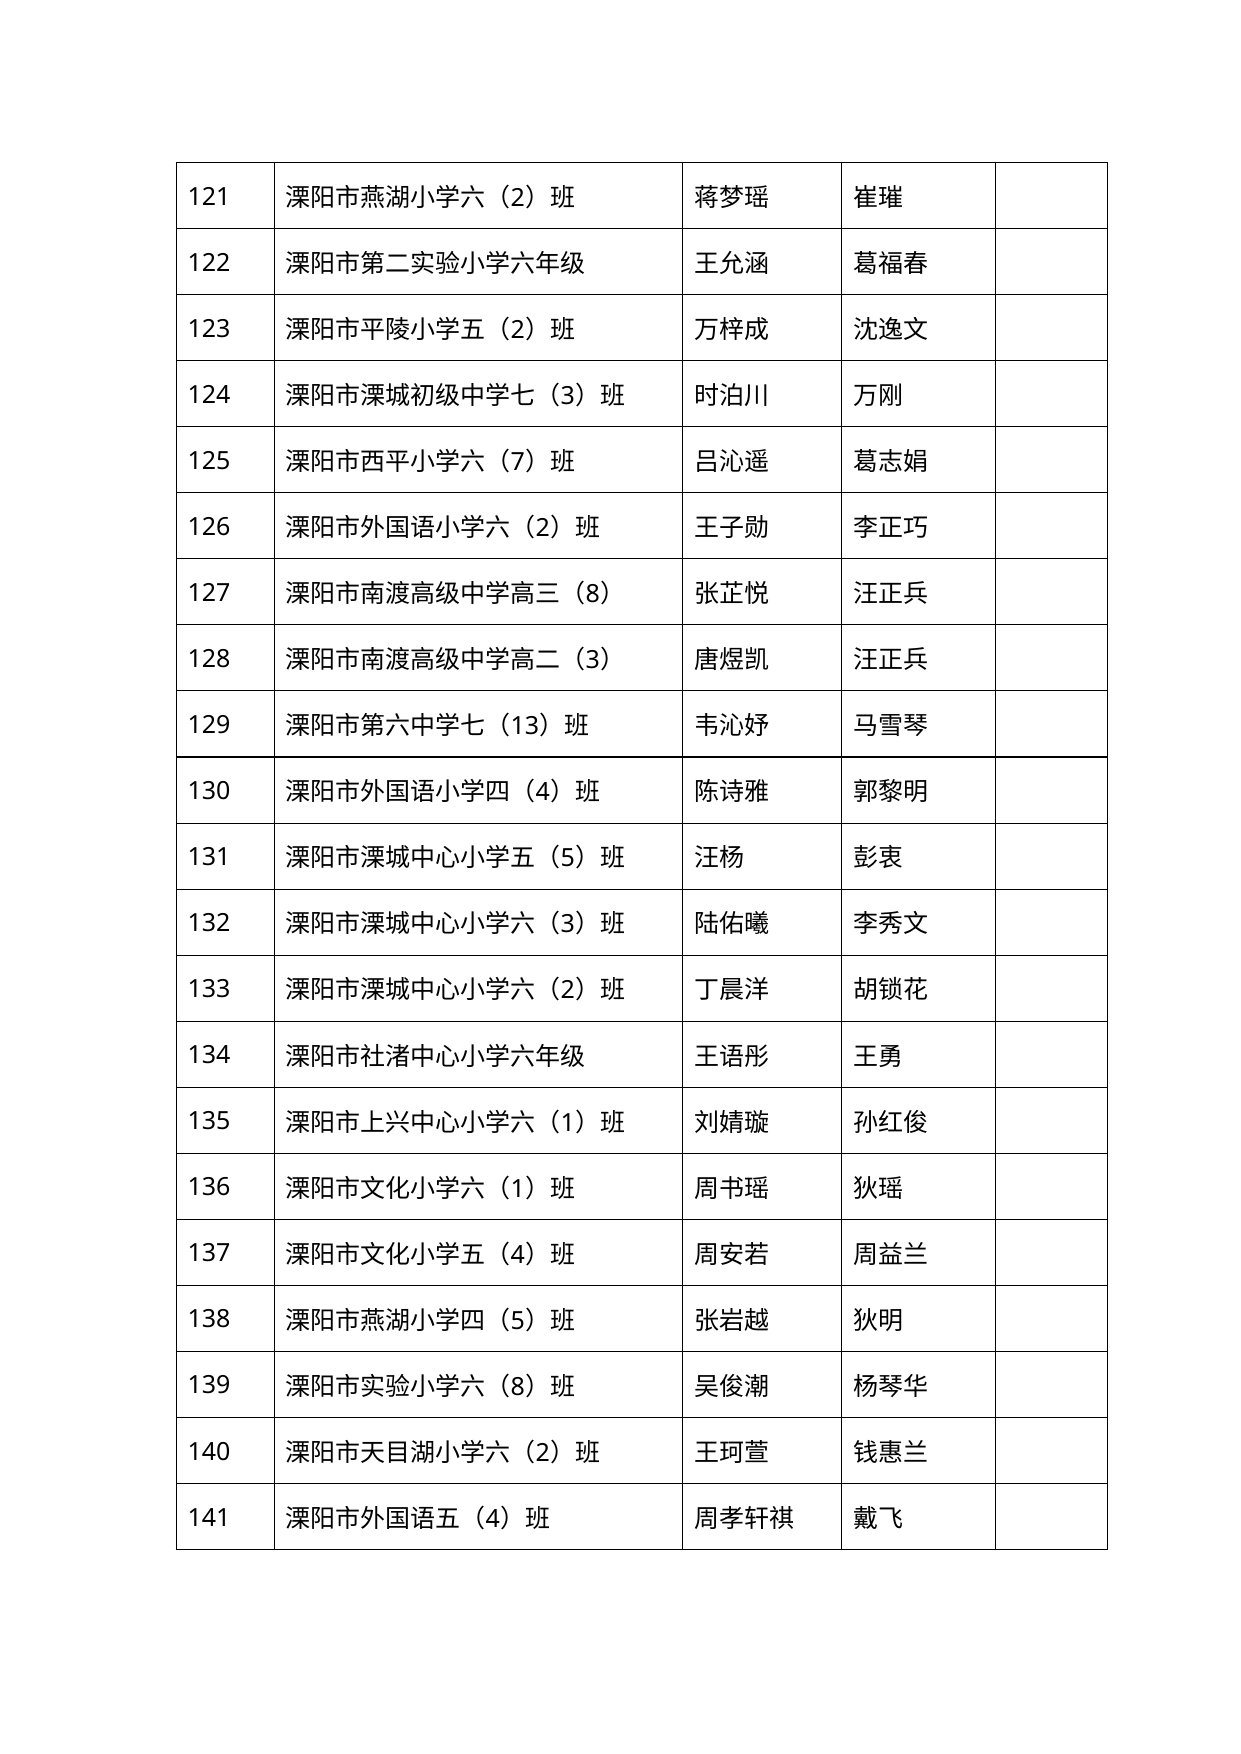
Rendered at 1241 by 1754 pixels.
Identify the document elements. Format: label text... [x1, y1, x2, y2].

table_cell 122 [177, 229, 274, 294]
table_cell 王语彤 [683, 1022, 841, 1087]
table_cell 狄明 [842, 1286, 995, 1351]
table_cell 溧阳市西平小学六（7）班 [275, 427, 682, 492]
table_cell [996, 1022, 1107, 1087]
table_cell 万梓成 [683, 295, 841, 360]
table_cell 130 [177, 758, 274, 822]
table_cell 李秀文 [842, 890, 995, 954]
table_cell 唐煜凯 [683, 625, 841, 690]
table_cell 马雪琴 [842, 691, 995, 756]
table_cell 124 [177, 361, 274, 426]
table_cell 李正巧 [842, 493, 995, 558]
table_cell [996, 493, 1107, 558]
table_cell [996, 956, 1107, 1021]
table_cell 彭衷 [842, 824, 995, 888]
table_cell 溧阳市天目湖小学六（2）班 [275, 1418, 682, 1483]
table_cell 杨琴华 [842, 1352, 995, 1417]
table_cell [996, 1220, 1107, 1285]
table_cell 汪杨 [683, 824, 841, 888]
table_cell 121 [177, 163, 274, 228]
table_cell 133 [177, 956, 274, 1021]
table_cell 溧阳市溧城中心小学六（3）班 [275, 890, 682, 954]
table_cell 沈逸文 [842, 295, 995, 360]
table_cell 溧阳市文化小学五（4）班 [275, 1220, 682, 1285]
table_cell 时泊川 [683, 361, 841, 426]
table_cell [996, 361, 1107, 426]
table_cell 138 [177, 1286, 274, 1351]
table_cell 戴飞 [842, 1484, 995, 1549]
table_cell [996, 295, 1107, 360]
table_cell 崔璀 [842, 163, 995, 228]
table_cell 141 [177, 1484, 274, 1549]
table_cell 陈诗雅 [683, 758, 841, 822]
table_cell 张芷悦 [683, 559, 841, 624]
table_cell [996, 1154, 1107, 1219]
table_cell [996, 1418, 1107, 1483]
table_cell 溧阳市第二实验小学六年级 [275, 229, 682, 294]
table_cell [996, 890, 1107, 954]
table_cell [996, 1286, 1107, 1351]
table_cell 溧阳市文化小学六（1）班 [275, 1154, 682, 1219]
table_cell 葛福春 [842, 229, 995, 294]
table_cell 127 [177, 559, 274, 624]
table_cell 孙红俊 [842, 1088, 995, 1153]
table_cell 123 [177, 295, 274, 360]
table_cell 钱惠兰 [842, 1418, 995, 1483]
table_cell [996, 559, 1107, 624]
table_cell 溧阳市实验小学六（8）班 [275, 1352, 682, 1417]
table_cell 136 [177, 1154, 274, 1219]
table_cell 溧阳市外国语小学四（4）班 [275, 758, 682, 822]
table_cell [996, 758, 1107, 822]
table_cell 132 [177, 890, 274, 954]
table_cell 张岩越 [683, 1286, 841, 1351]
table_cell [996, 427, 1107, 492]
table_cell 131 [177, 824, 274, 888]
table_cell 溧阳市南渡高级中学高二（3） [275, 625, 682, 690]
table_cell [996, 1484, 1107, 1549]
table_cell 135 [177, 1088, 274, 1153]
table_cell 韦沁妤 [683, 691, 841, 756]
table_cell 丁晨洋 [683, 956, 841, 1021]
table_cell 汪正兵 [842, 625, 995, 690]
table_cell 129 [177, 691, 274, 756]
table_cell 王珂萱 [683, 1418, 841, 1483]
table_cell 刘婧璇 [683, 1088, 841, 1153]
table_cell [996, 691, 1107, 756]
table_cell 140 [177, 1418, 274, 1483]
table_cell 吴俊潮 [683, 1352, 841, 1417]
table_cell 139 [177, 1352, 274, 1417]
table_cell 134 [177, 1022, 274, 1087]
table_cell 蒋梦瑶 [683, 163, 841, 228]
table_cell 137 [177, 1220, 274, 1285]
table_cell 胡锁花 [842, 956, 995, 1021]
table_cell 万刚 [842, 361, 995, 426]
table_cell 溧阳市平陵小学五（2）班 [275, 295, 682, 360]
table_cell 溧阳市溧城初级中学七（3）班 [275, 361, 682, 426]
table_cell 葛志娟 [842, 427, 995, 492]
table_cell 溧阳市外国语五（4）班 [275, 1484, 682, 1549]
table_cell 溧阳市溧城中心小学六（2）班 [275, 956, 682, 1021]
table_cell 溧阳市外国语小学六（2）班 [275, 493, 682, 558]
table_cell 王勇 [842, 1022, 995, 1087]
table_cell 溧阳市第六中学七（13）班 [275, 691, 682, 756]
table_cell [996, 229, 1107, 294]
table_cell 周益兰 [842, 1220, 995, 1285]
table_cell 128 [177, 625, 274, 690]
table_cell 溧阳市社渚中心小学六年级 [275, 1022, 682, 1087]
table_cell 汪正兵 [842, 559, 995, 624]
table_cell 王允涵 [683, 229, 841, 294]
table_cell [996, 1352, 1107, 1417]
table_cell [996, 163, 1107, 228]
table_cell 周书瑶 [683, 1154, 841, 1219]
table_cell 周孝轩祺 [683, 1484, 841, 1549]
table_cell 溧阳市燕湖小学六（2）班 [275, 163, 682, 228]
table_cell [996, 1088, 1107, 1153]
table_cell 狄瑶 [842, 1154, 995, 1219]
table_cell 溧阳市溧城中心小学五（5）班 [275, 824, 682, 888]
table_cell 吕沁遥 [683, 427, 841, 492]
table_cell [996, 625, 1107, 690]
table_cell 周安若 [683, 1220, 841, 1285]
table_cell 溧阳市燕湖小学四（5）班 [275, 1286, 682, 1351]
table_cell 125 [177, 427, 274, 492]
table_cell 溧阳市上兴中心小学六（1）班 [275, 1088, 682, 1153]
table_cell 王子勋 [683, 493, 841, 558]
table_cell 126 [177, 493, 274, 558]
table_cell [996, 824, 1107, 888]
table_cell 郭黎明 [842, 758, 995, 822]
table_cell 陆佑曦 [683, 890, 841, 954]
table_cell 溧阳市南渡高级中学高三（8） [275, 559, 682, 624]
